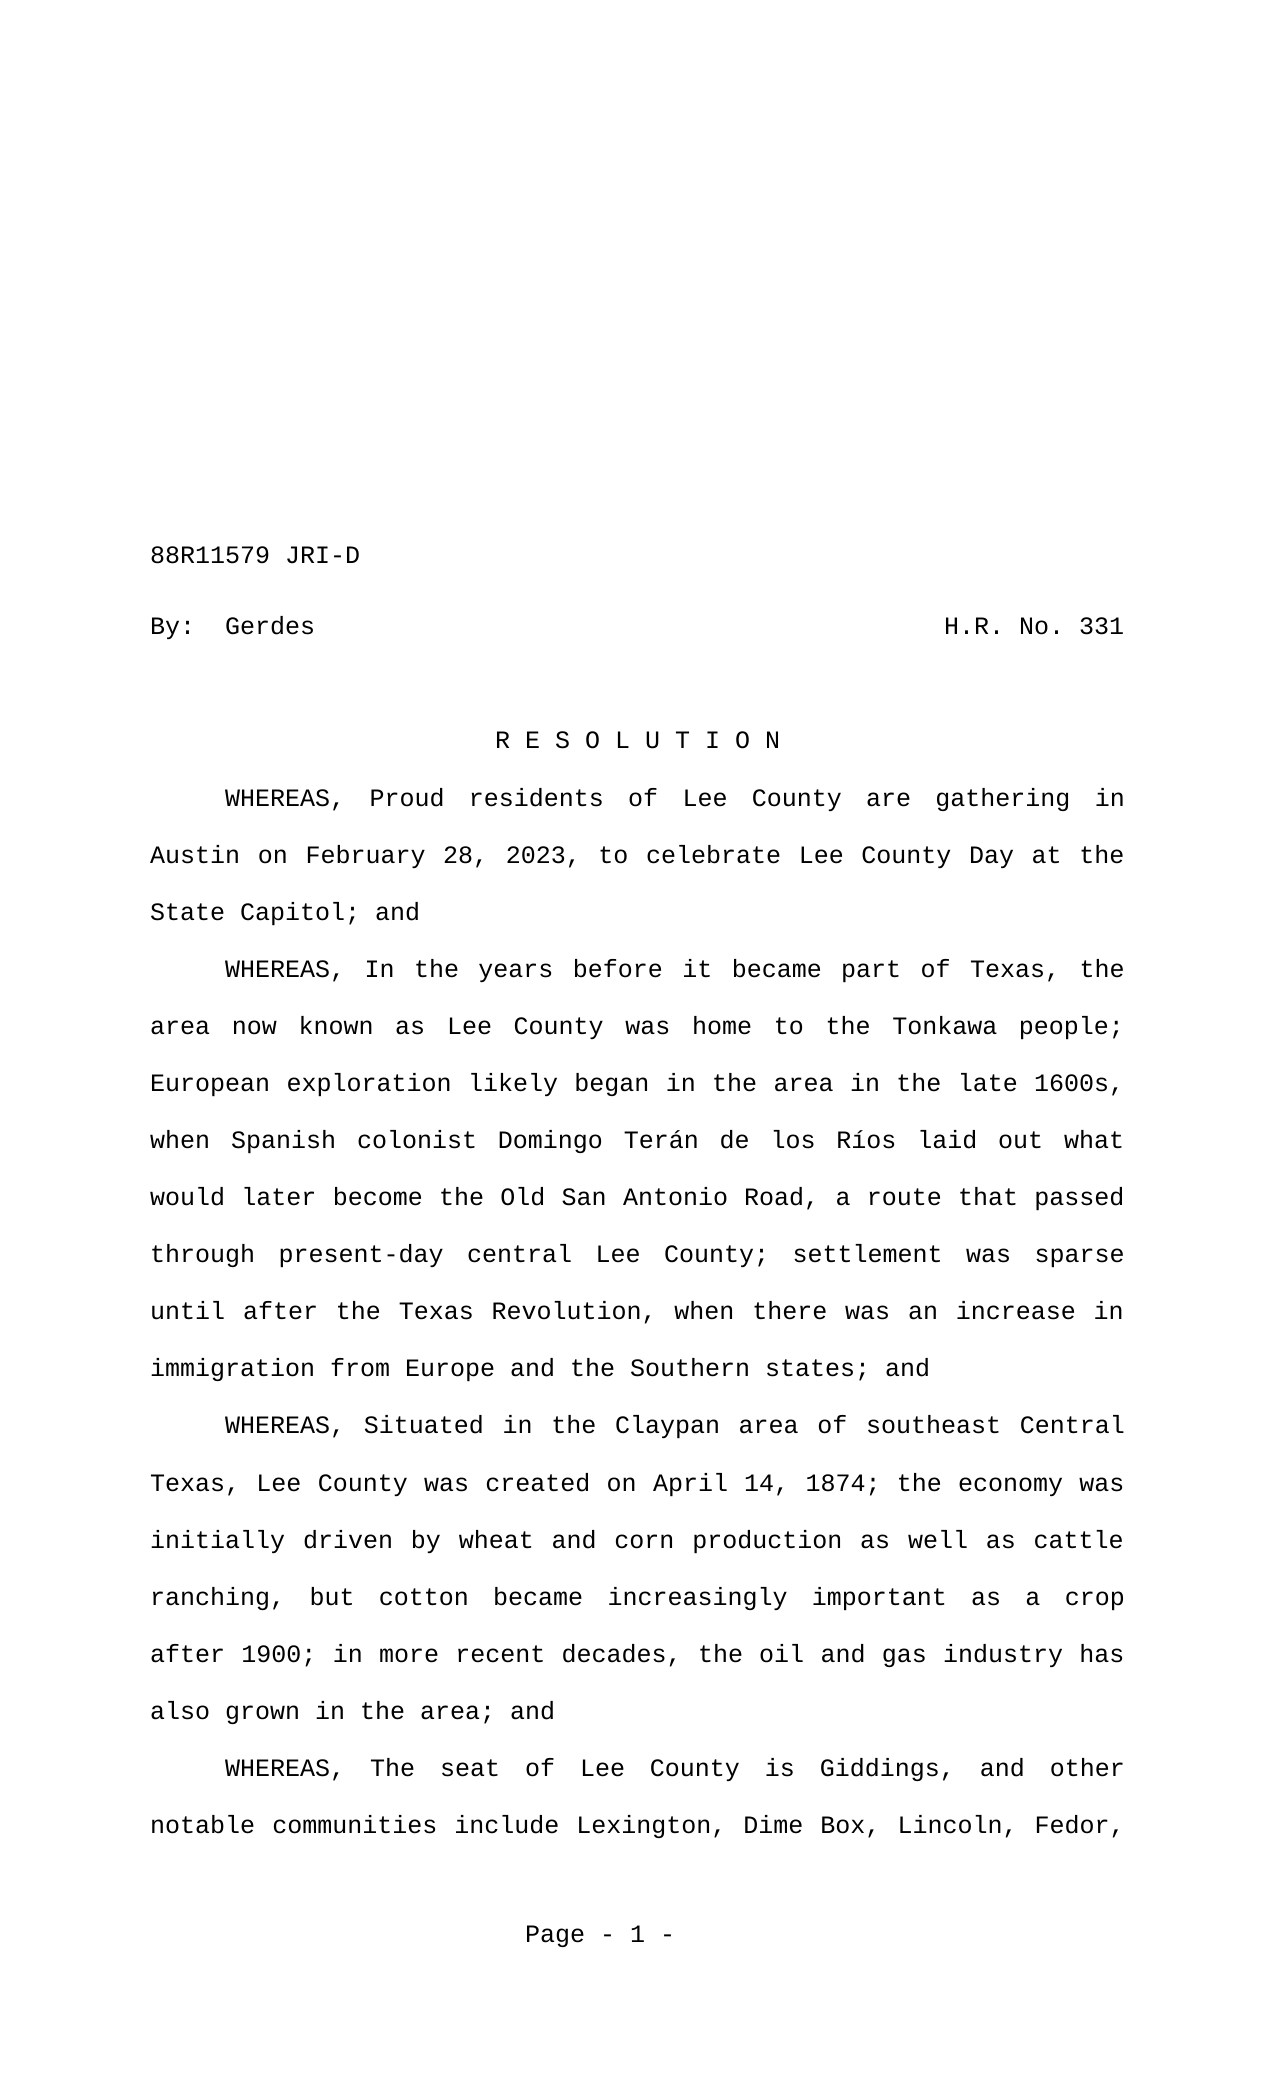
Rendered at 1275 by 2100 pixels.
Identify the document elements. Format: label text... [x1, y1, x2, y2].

text By: Gerdes H.R. No. 331 [150, 614, 1125, 642]
text 88R11579 JRI-D [150, 542, 1125, 571]
text R E S O L U T I O N [150, 728, 1125, 756]
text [150, 1755, 1125, 1841]
text WHEREAS, Proud residents of Lee County are gathering in Austin on February 28, 2023, to celebrate Lee County Day at the State Capitol; and [150, 785, 1125, 928]
text WHEREAS, In the years before it became part of Texas, the area now known as Lee County was home to the Tonkawa people; European exploration likely began in the area in the late 1600s, when Spanish colonist Domingo Terán de los Ríos laid out what would later become the Old San Antonio Road, a route that passed through present-day central Lee County; settlement was sparse until after the Texas Revolution, when there was an increase in immigration from Europe and the Southern states; and [150, 956, 1125, 1384]
text WHEREAS, Situated in the Claypan area of southeast Central Texas, Lee County was created on April 14, 1874; the economy was initially driven by wheat and corn production as well as cattle ranching, but cotton became increasingly important as a crop after 1900; in more recent decades, the oil and gas industry has also grown in the area; and [150, 1413, 1125, 1727]
